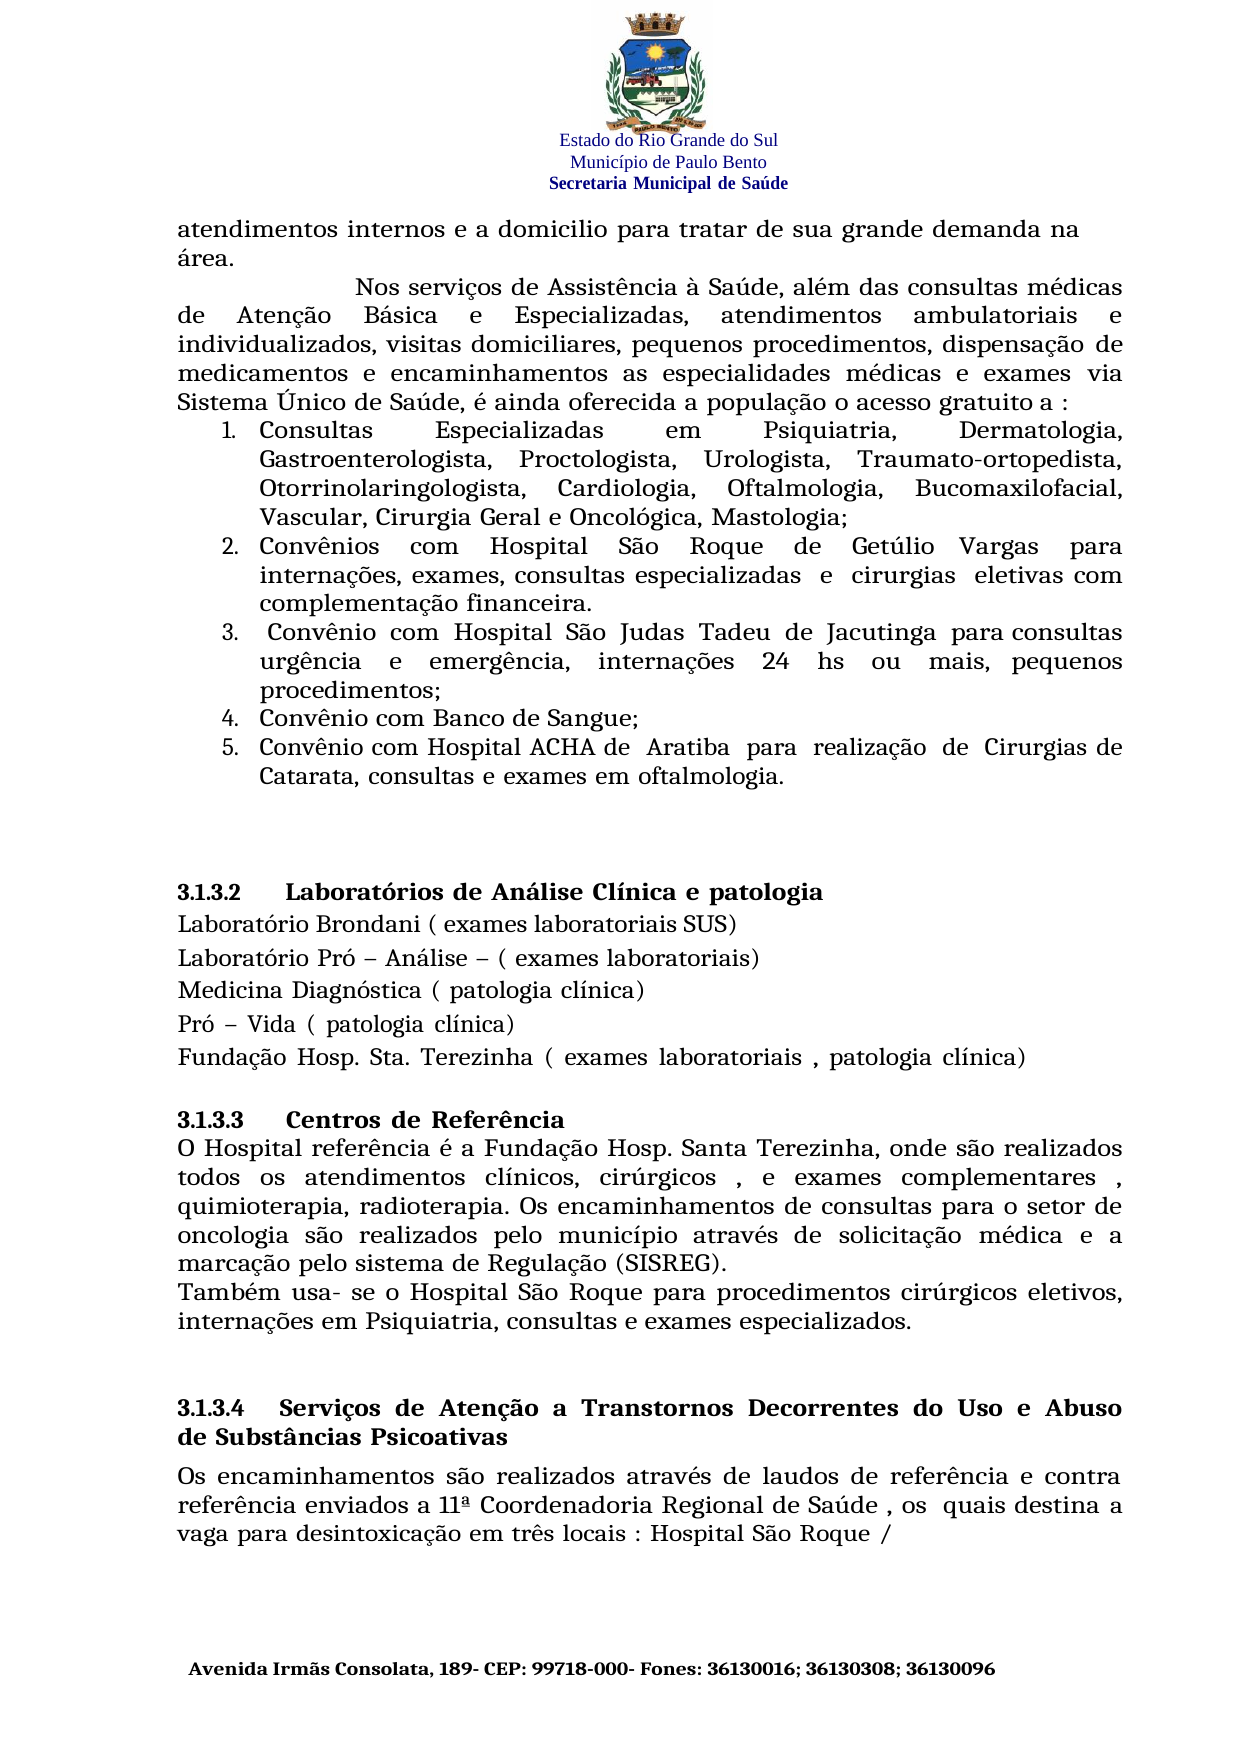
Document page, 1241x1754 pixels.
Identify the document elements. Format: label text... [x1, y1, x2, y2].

list Convênio com Hospital São Judas Tadeu de Jacutinga para consultas urgência e emergência, internações 24 hs ou mais, pequenos procedimentos; [222, 618, 1123, 704]
text Fundação Hosp. Sta. Terezinha ( exames laboratoriais , patologia clínica) [177, 1043, 1221, 1072]
text Os encaminhamentos são realizados através de laudos de referência e contra referência enviados a 11ª Coordenadoria Regional de Saúde , os quais destina a vaga para desintoxicação em três locais : Hospital São Roque / [177, 1462, 1123, 1547]
text O Hospital referência é a Fundação Hosp. Santa Terezinha, onde são realizados todos os atendimentos clínicos, cirúrgicos , e exames complementares , quimioterapia, radioterapia. Os encaminhamentos de consultas para o setor de oncologia são realizados pelo município através de solicitação médica e a marcação pelo sistema de Regulação (SISREG). [177, 1134, 1123, 1278]
text Também usa- se o Hospital São Roque para procedimentos cirúrgicos eletivos, internações em Psiquiatria, consultas e exames especializados. [177, 1278, 1122, 1336]
subtitle Centros de Referência [177, 1106, 1221, 1134]
list Laboratórios de Análise Clínica e patologia Laboratório Brondani ( exames laboratoriais SUS) Laboratório Pró – Análise – ( exames laboratoriais) Medicina Diagnóstica ( patologia clínica) [177, 877, 841, 1005]
list Convênios com Hospital São Roque de Getúlio Vargas para internações, exames, consultas especializadas e cirurgias eletivas com complementação financeira. [222, 532, 1123, 618]
text Pró – Vida ( patologia clínica) [177, 1009, 1221, 1039]
subtitle Serviços de Atenção a Transtornos Decorrentes do Uso e Abuso de Substâncias Psicoativas [177, 1394, 1123, 1451]
text atendimentos internos e a domicilio para tratar de sua grande demanda na área. [177, 215, 1123, 272]
picture [591, 0, 713, 150]
list Convênio com Hospital ACHA de Aratiba para realização de Cirurgias de Catarata, consultas e exames em oftalmologia. [222, 733, 1123, 791]
list Consultas Especializadas em Psiquiatria, Dermatologia, Gastroenterologista, Proctologista, Urologista, Traumato-ortopedista, Otorrinolaringologista, Cardiologia, Oftalmologia, Bucomaxilofacial, Vascular, Cirurgia Geral e Oncológica, Mastologia; [222, 416, 1123, 531]
list Convênio com Banco de Sangue; [222, 704, 1221, 733]
text Nos serviços de Assistência à Saúde, além das consultas médicas de Atenção Básica e Especializadas, atendimentos ambulatoriais e individualizados, visitas domiciliares, pequenos procedimentos, dispensação de medicamentos e encaminhamentos as especialidades médicas e exames via Sistema Único de Saúde, é ainda oferecida a população o acesso gratuito a : [177, 272, 1123, 416]
